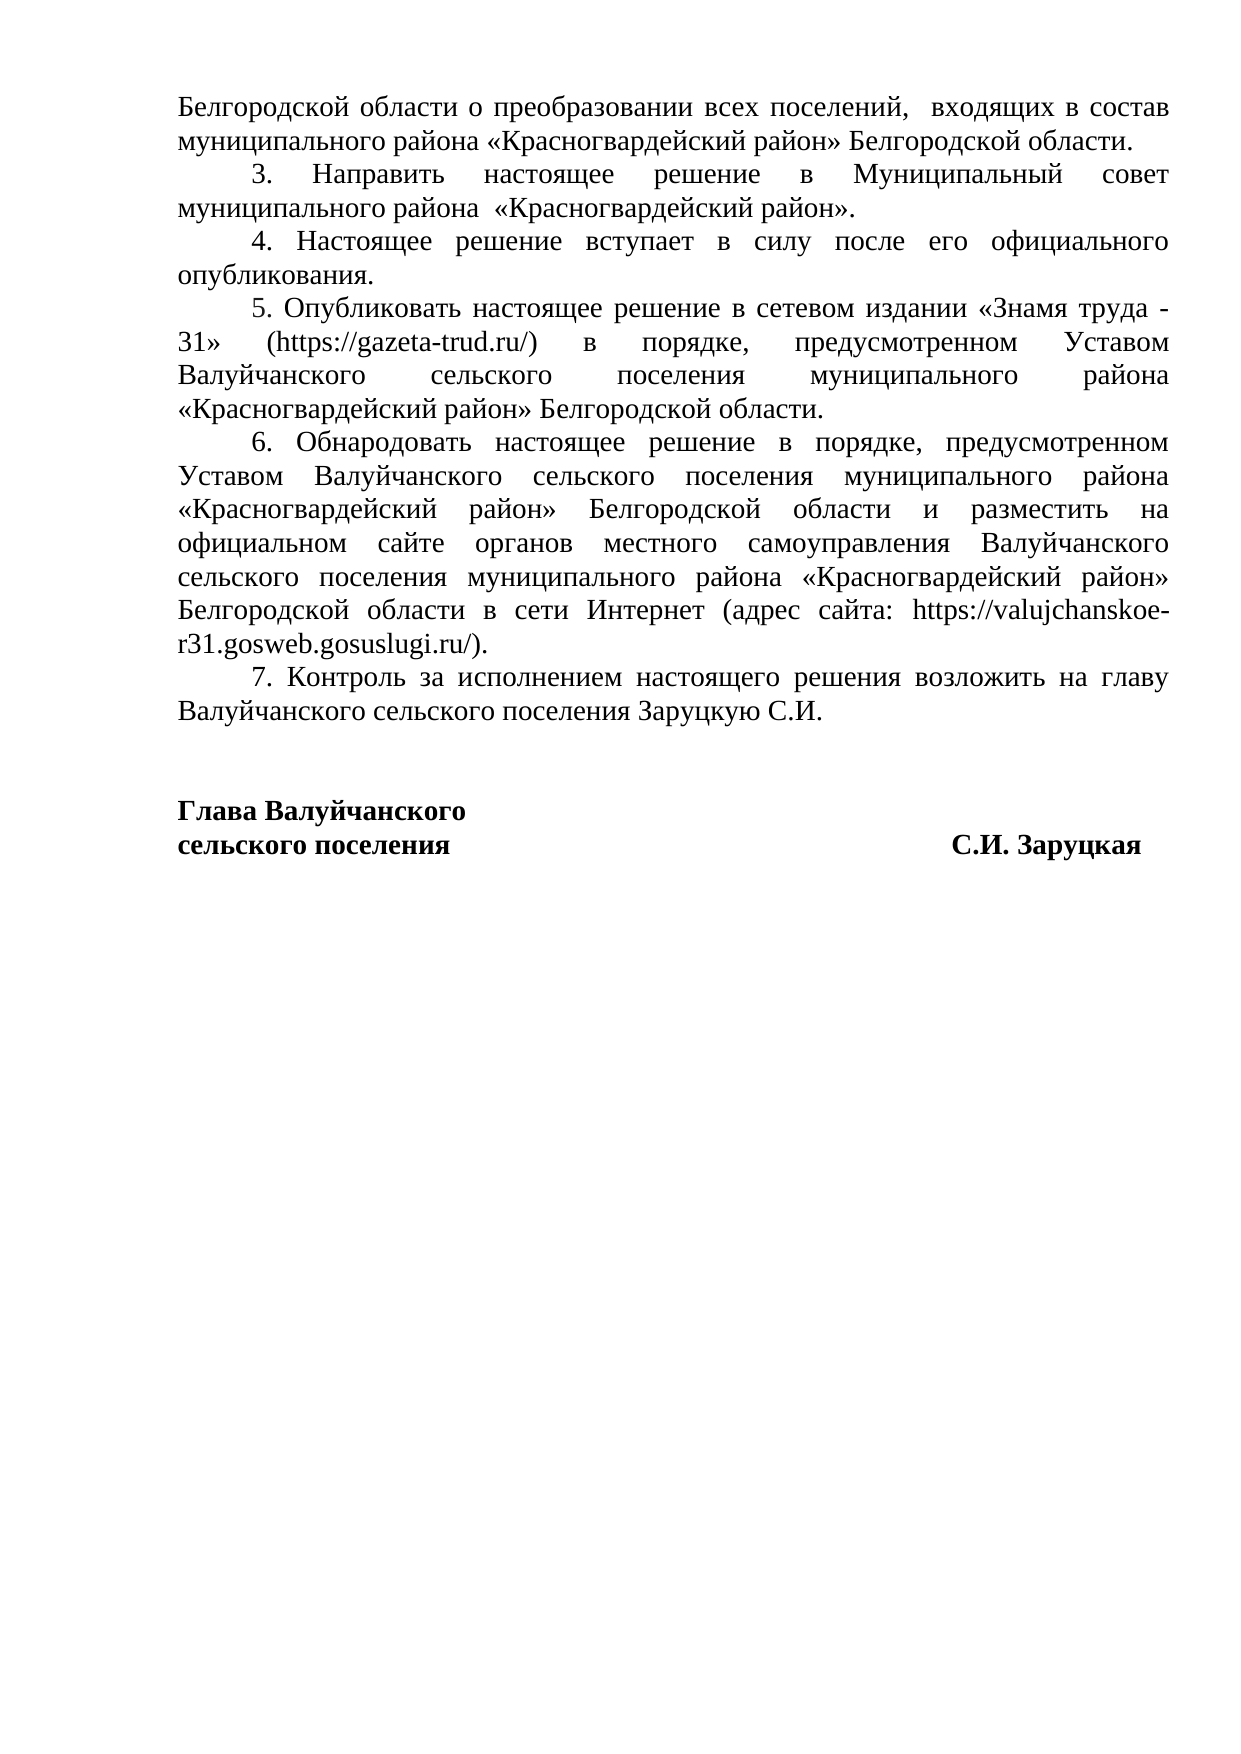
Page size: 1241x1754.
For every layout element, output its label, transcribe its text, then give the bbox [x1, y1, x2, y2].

text 4. Настоящее решение вступает в силу после его официального опубликования. [177, 223, 1170, 290]
text сельского поселения С.И. Заруцкая [177, 827, 1170, 861]
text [177, 89, 1170, 156]
text Глава Валуйчанского [177, 793, 1170, 827]
text 3. Направить настоящее решение в Муниципальный совет муниципального района «Красногвардейский район». [177, 156, 1170, 223]
text 5. Опубликовать настоящее решение в сетевом издании «Знамя труда - 31» (https://gazeta-trud.ru/) в порядке, предусмотренном Уставом Валуйчанского сельского поселения муниципального района «Красногвардейский район» Белгородской области. [177, 290, 1170, 424]
text 6. Обнародовать настоящее решение в порядке, предусмотренном Уставом Валуйчанского сельского поселения муниципального района «Красногвардейский район» Белгородской области и разместить на официальном сайте органов местного самоуправления Валуйчанского сельского поселения муниципального района «Красногвардейский район» Белгородской области в сети Интернет (адрес сайта: https://valujchanskoe-r31.gosweb.gosuslugi.ru/). [177, 424, 1170, 659]
text 7. Контроль за исполнением настоящего решения возложить на главу Валуйчанского сельского поселения Заруцкую С.И. [177, 659, 1170, 726]
